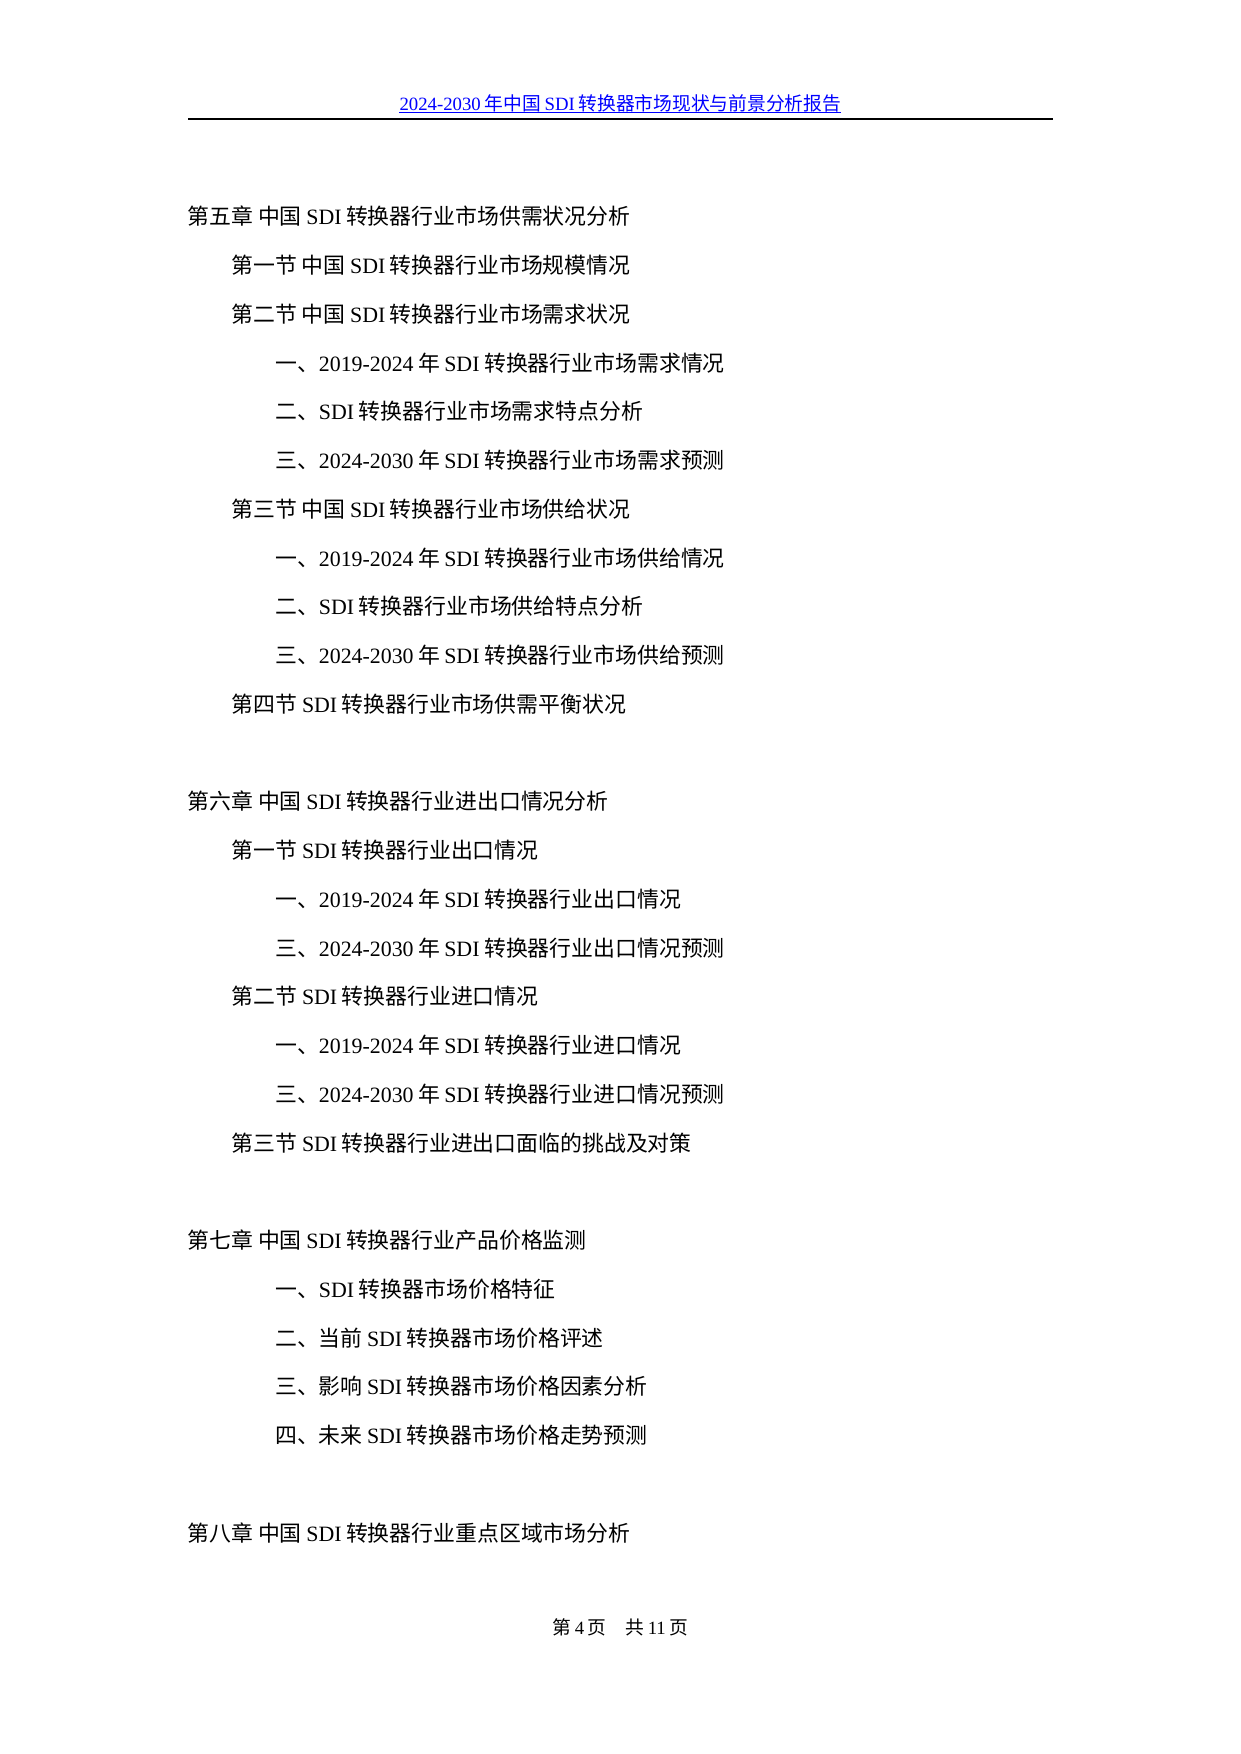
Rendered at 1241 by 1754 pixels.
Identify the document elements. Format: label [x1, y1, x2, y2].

text [187, 150, 1053, 1548]
